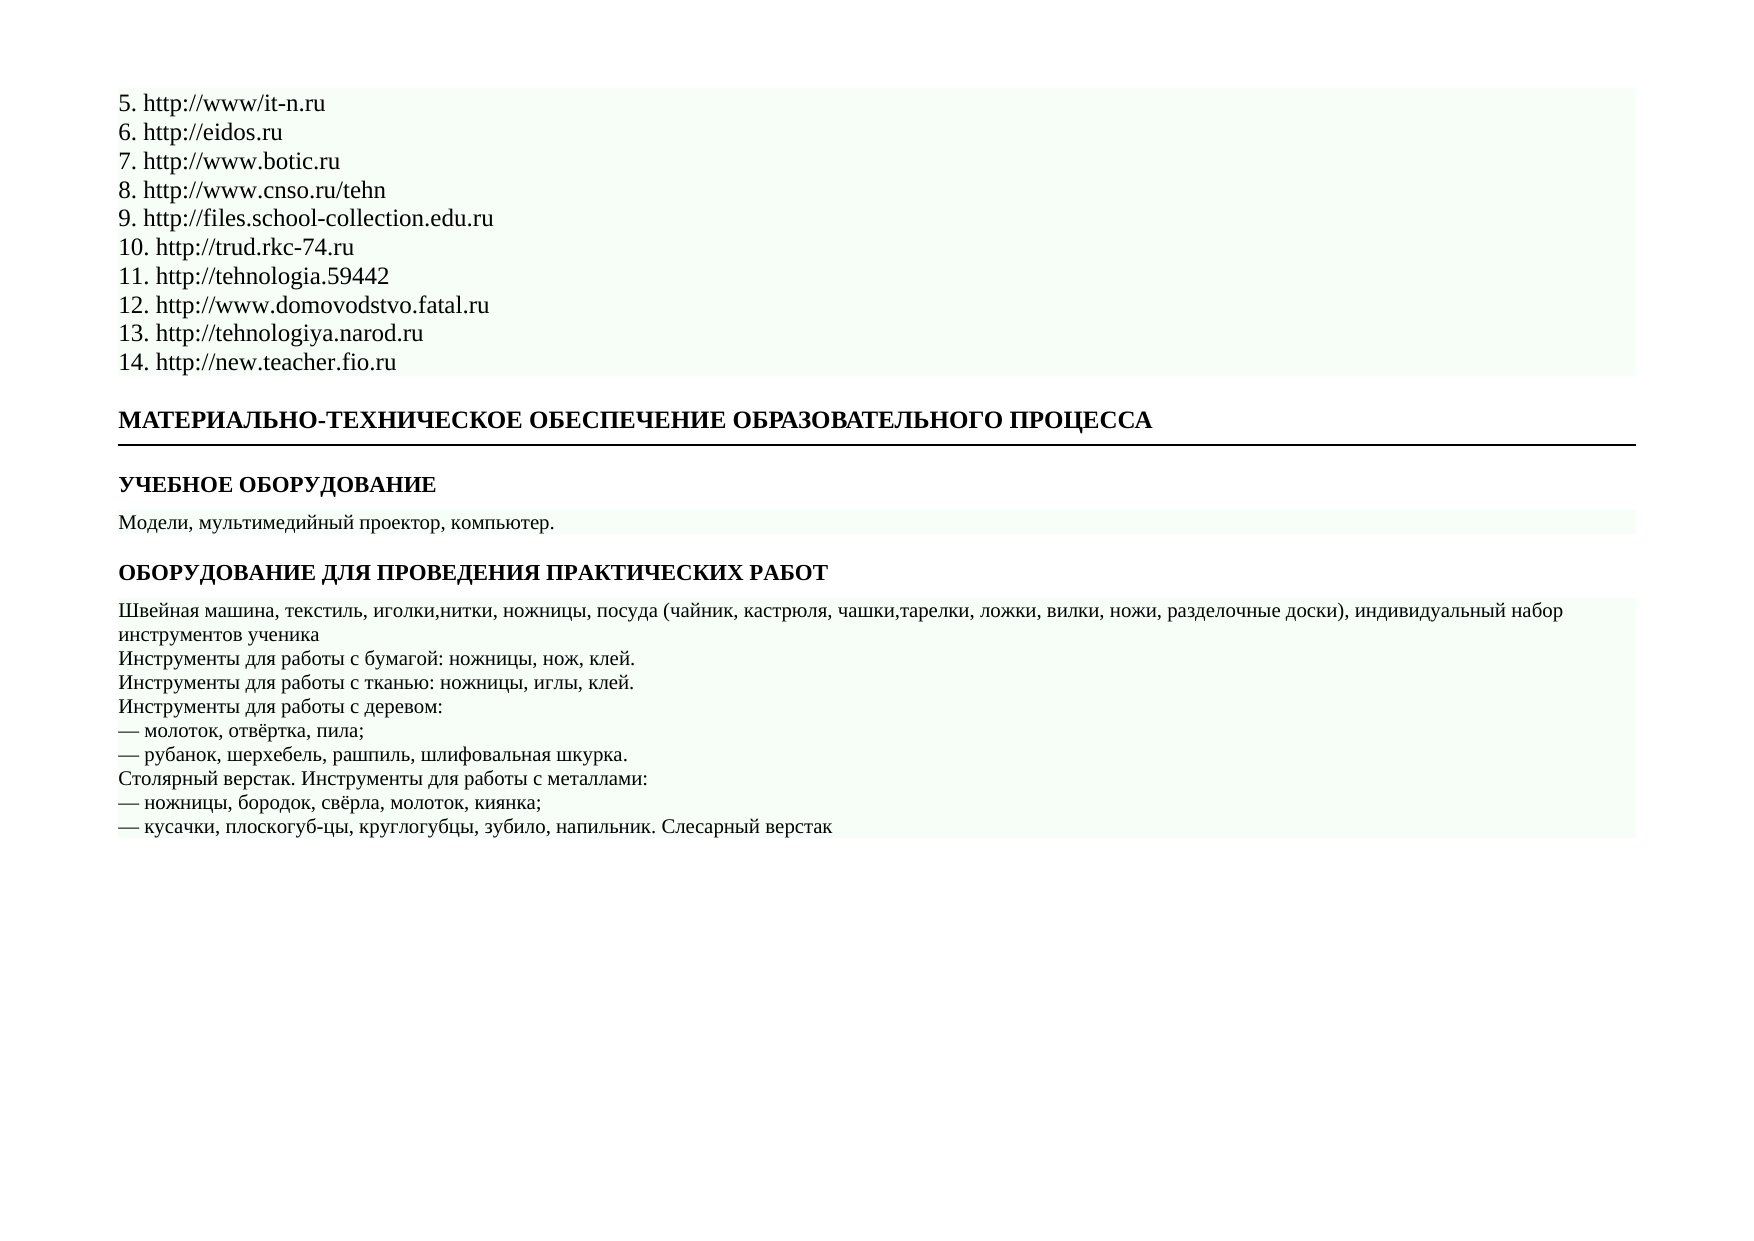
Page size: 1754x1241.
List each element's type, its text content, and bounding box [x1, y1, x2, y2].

text ОБОРУДОВАНИЕ ДЛЯ ПРОВЕДЕНИЯ ПРАКТИЧЕСКИХ РАБОТ [118, 559, 1636, 585]
text Швейная машина, текстиль, иголки,нитки, ножницы, посуда (чайник, кастрюля, чашки,тарелки, ложки, вилки, ножи, разделочные доски), индивидуальный набор инструментов ученика Инструменты для работы с бумагой: ножницы, нож, клей. Инструменты для работы с тканью: ножницы, иглы, клей. Инструменты для работы с деревом: — молоток, отвёртка, пила; — рубанок, шерхебель, рашпиль, шлифовальная шкурка. Столярный верстак. Инструменты для работы с металлами: — ножницы, бородок, свёрла, молоток, киянка; — кусачки, плоскогуб-цы, круглогубцы, зубило, напильник. Слесарный верстак [118, 598, 1636, 838]
text Модели, мультимедийный проектор, компьютер. [118, 510, 1636, 534]
text УЧЕБНОЕ ОБОРУДОВАНИЕ [118, 471, 1636, 497]
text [118, 88, 1636, 376]
text МАТЕРИАЛЬНО-ТЕХНИЧЕСКОЕ ОБЕСПЕЧЕНИЕ ОБРАЗОВАТЕЛЬНОГО ПРОЦЕССА [118, 405, 1636, 444]
